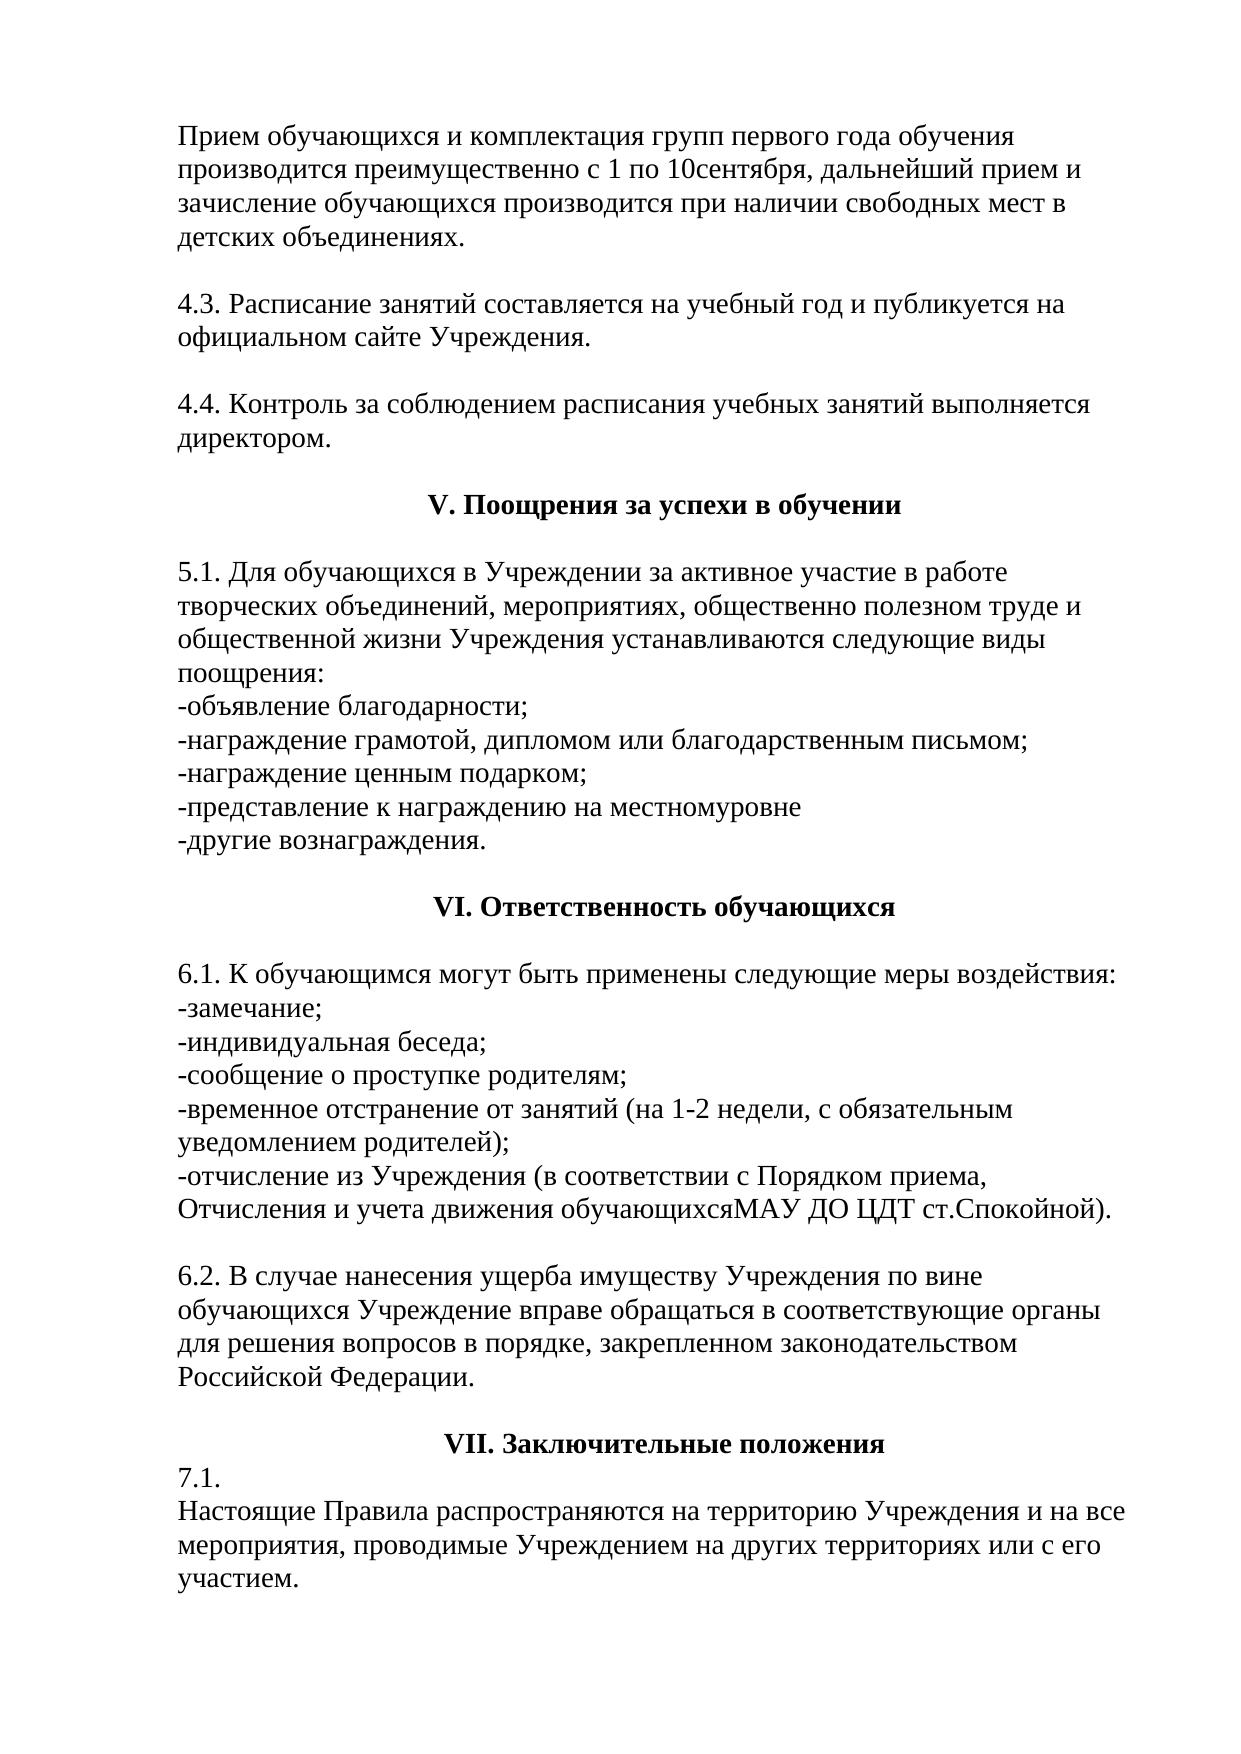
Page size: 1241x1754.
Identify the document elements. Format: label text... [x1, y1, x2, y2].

text 7.1. [177, 1460, 1152, 1493]
text 5.1. Для обучающихся в Учреждении за активное участие в работе творческих объединений, мероприятиях, общественно полезном труде и общественной жизни Учреждения устанавливаются следующие виды поощрения: [177, 554, 1152, 688]
text Прием обучающихся и комплектация групп первого года обучения производится преимущественно с 1 по 10сентября, дальнейший прием и зачисление обучающихся производится при наличии свободных мест в [177, 118, 1152, 219]
text 4.4. Контроль за соблюдением расписания учебных занятий выполняется [177, 386, 1152, 420]
text директором. [177, 420, 1152, 453]
text 6.2. В случае нанесения ущерба имуществу Учреждения по вине обучающихся Учреждение вправе обращаться в соответствующие органы [177, 1258, 1152, 1326]
text Настоящие Правила распространяются на территорию Учреждения и на все [177, 1493, 1152, 1527]
text -другие вознаграждения. [177, 822, 1152, 856]
text Отчисления и учета движения обучающихсяМАУ ДО ЦДТ ст.Спокойной). [177, 1191, 1152, 1225]
text -награждение ценным подарком; [177, 755, 1152, 789]
text -замечание; [177, 990, 1152, 1024]
text -награждение грамотой, дипломом или благодарственным письмом; [177, 722, 1152, 755]
text детских объединениях. [177, 219, 1152, 252]
text -сообщение о проступке родителям; [177, 1057, 1152, 1091]
text V. Поощрения за успехи в обучении [177, 487, 1152, 521]
text для решения вопросов в порядке, закрепленном законодательством Российской Федерации. [177, 1326, 1152, 1393]
text -временное отстранение от занятий (на 1-2 недели, с обязательным уведомлением родителей); [177, 1091, 1152, 1158]
text 4.3. Расписание занятий составляется на учебный год и публикуется на официальном сайте Учреждения. [177, 286, 1152, 353]
text VI. Ответственность обучающихся [177, 889, 1152, 923]
text 6.1. К обучающимся могут быть применены следующие меры воздействия: [177, 957, 1152, 990]
text -отчисление из Учреждения (в соответствии с Порядком приема, [177, 1158, 1152, 1191]
text -индивидуальная беседа; [177, 1024, 1152, 1057]
text -представление к награждению на местномуровне [177, 789, 1152, 822]
text VII. Заключительные положения [177, 1426, 1152, 1460]
text -объявление благодарности; [177, 688, 1152, 722]
text мероприятия, проводимые Учреждением на других территориях или с его участием. [177, 1527, 1152, 1594]
